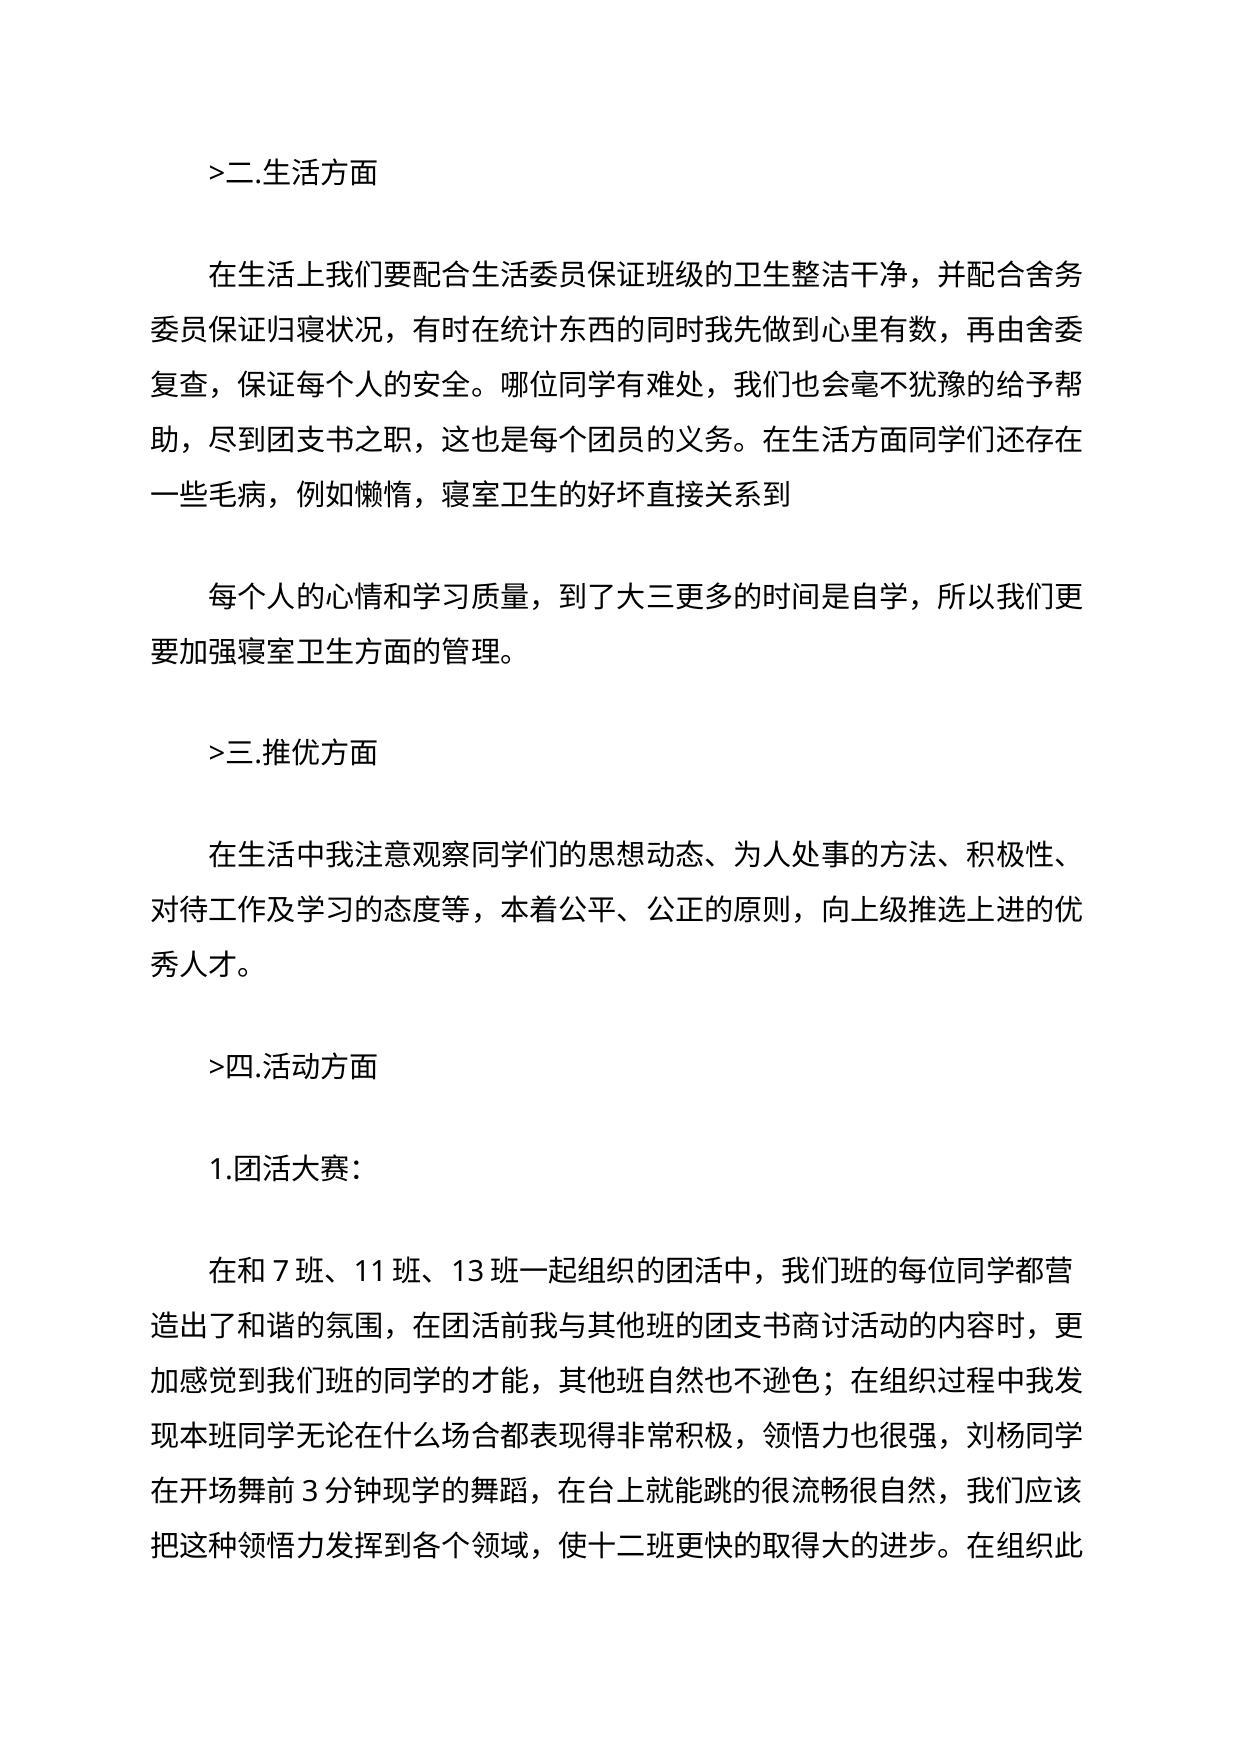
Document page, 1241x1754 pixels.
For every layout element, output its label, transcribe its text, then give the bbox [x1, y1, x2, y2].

text >二.生活方面 [150, 150, 1090, 192]
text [150, 1247, 1090, 1564]
text >四.活动方面 [150, 1043, 1090, 1086]
text 在生活上我们要配合生活委员保证班级的卫生整洁干净，并配合舍务委员保证归寝状况，有时在统计东西的同时我先做到心里有数，再由舍委复查，保证每个人的安全。哪位同学有难处，我们也会毫不犹豫的给予帮助，尽到团支书之职，这也是每个团员的义务。在生活方面同学们还存在一些毛病，例如懒惰，寝室卫生的好坏直接关系到 [150, 252, 1090, 514]
text >三.推优方面 [150, 730, 1090, 772]
text 每个人的心情和学习质量，到了大三更多的时间是自学，所以我们更要加强寝室卫生方面的管理。 [150, 573, 1090, 671]
text 在生活中我注意观察同学们的思想动态、为人处事的方法、积极性、对待工作及学习的态度等，本着公平、公正的原则，向上级推选上进的优秀人才。 [150, 832, 1090, 984]
text 1.团活大赛： [150, 1146, 1090, 1188]
